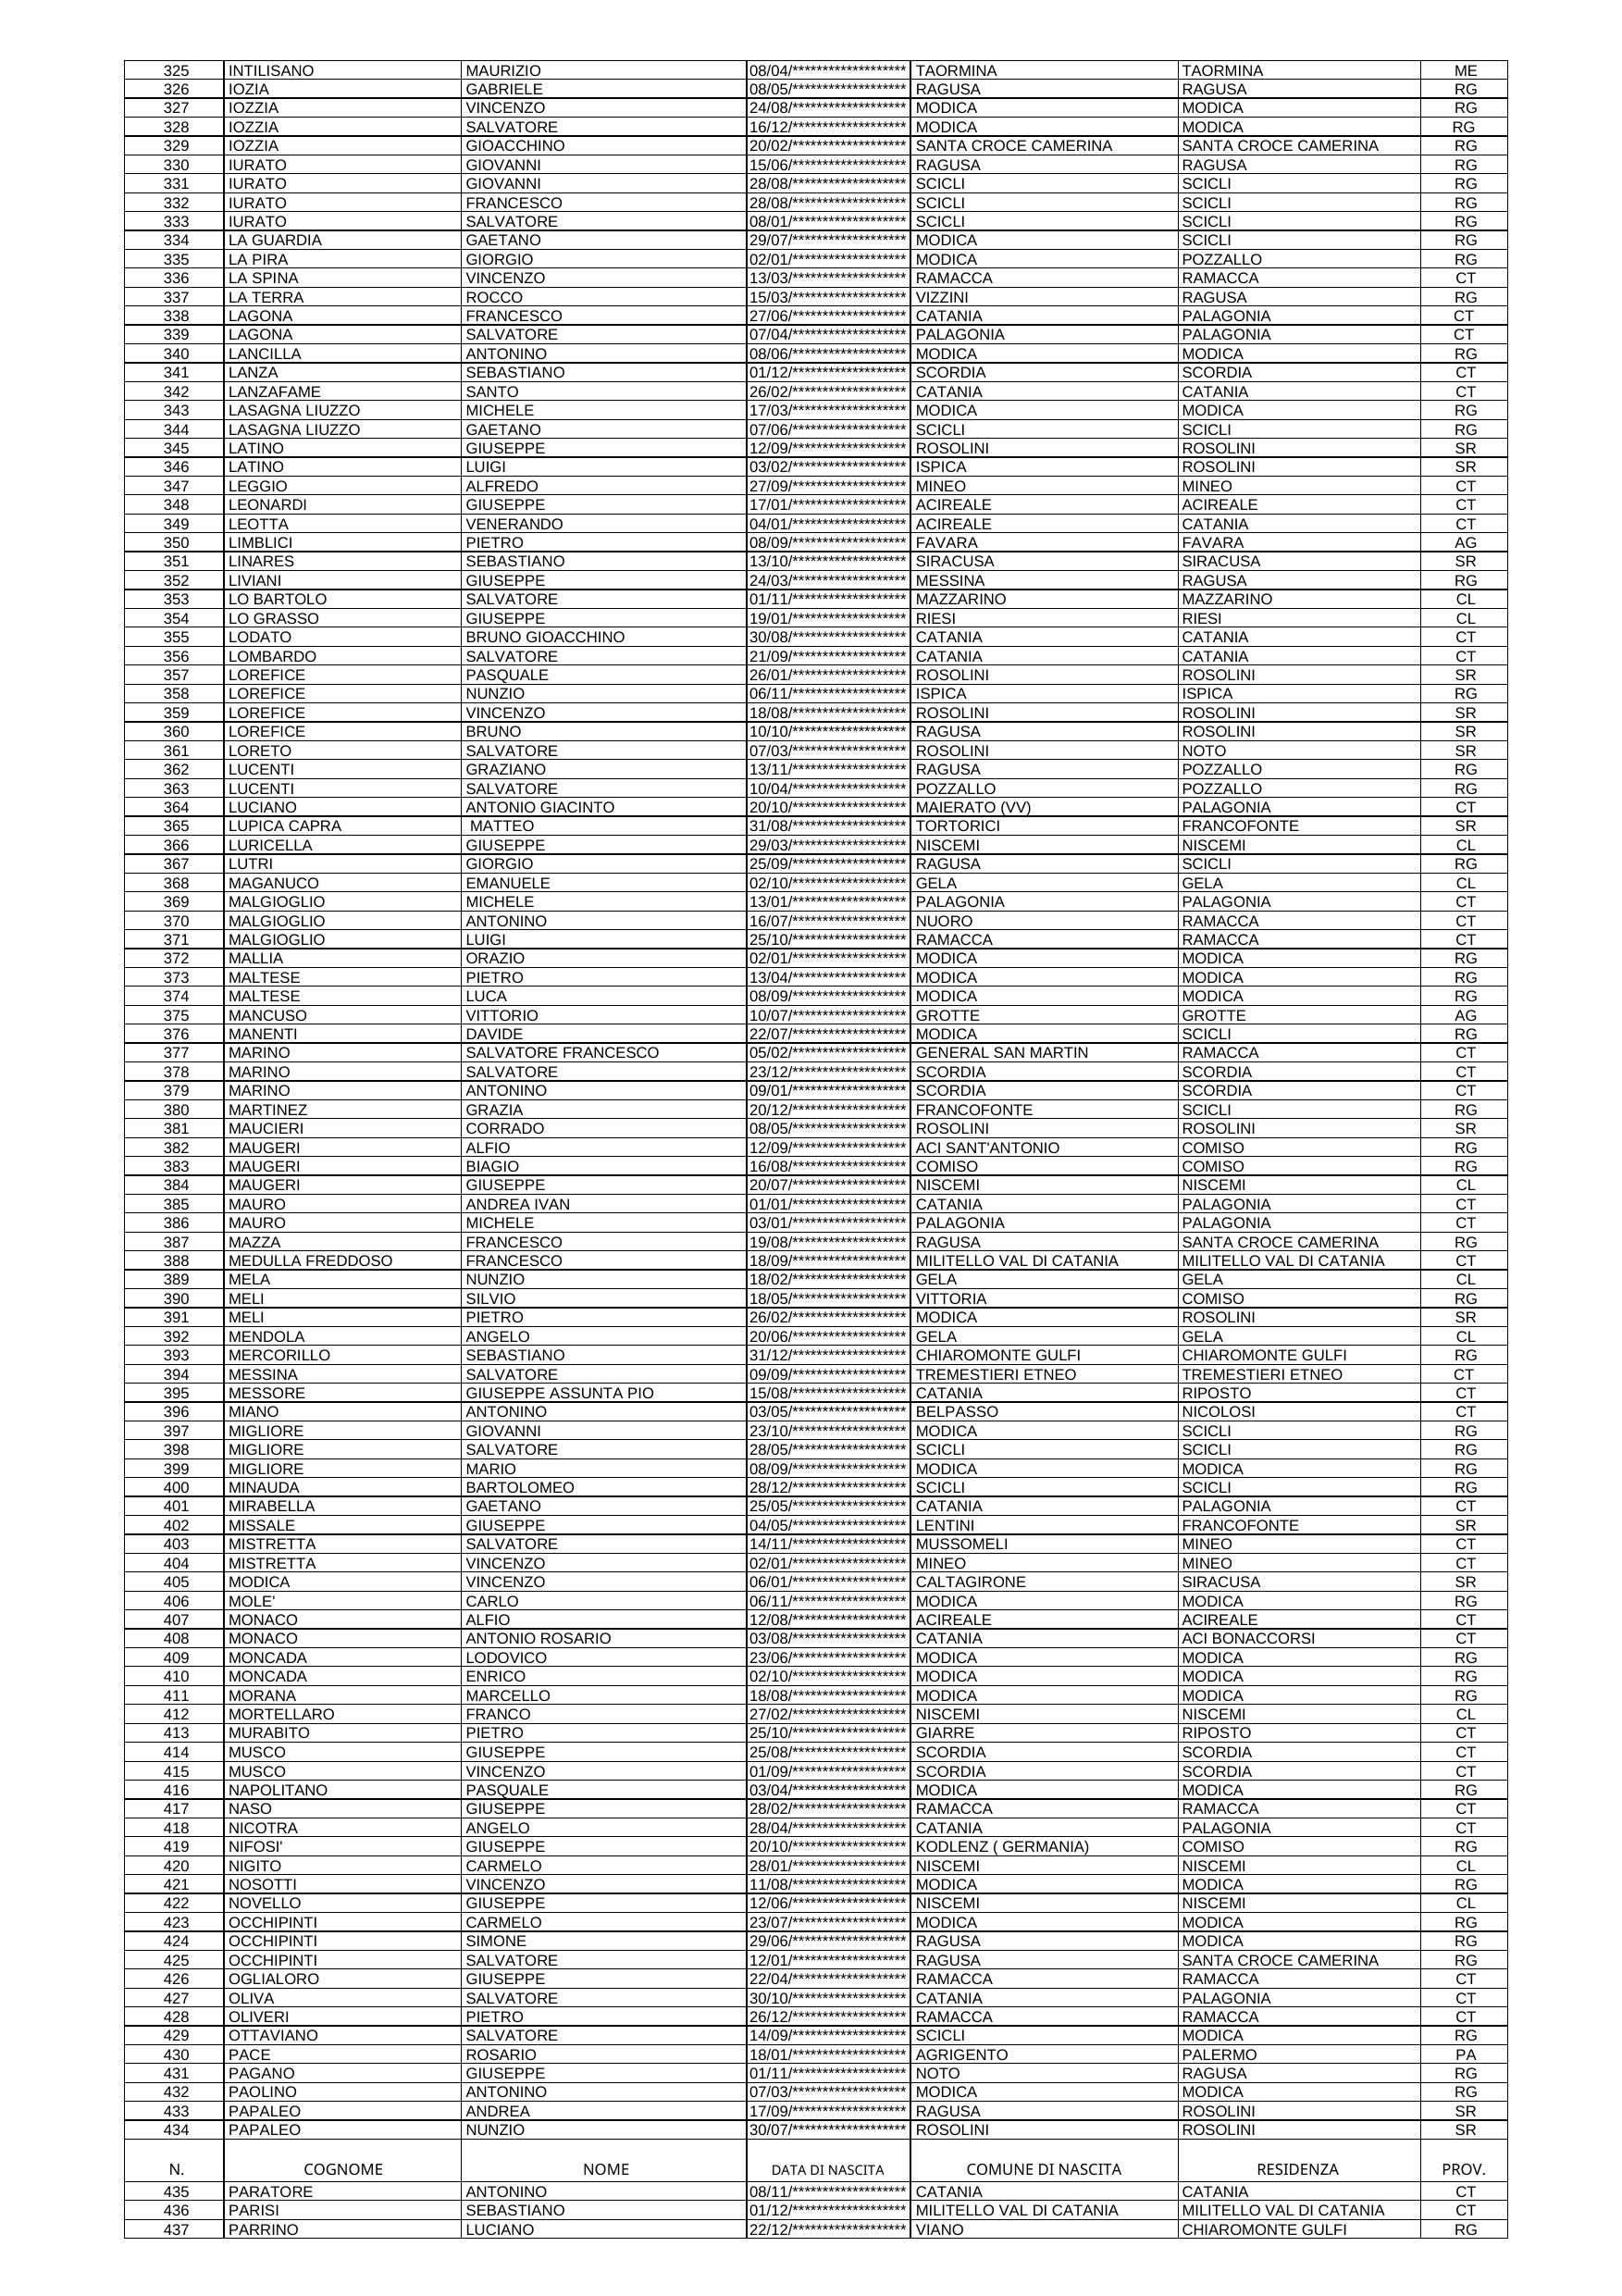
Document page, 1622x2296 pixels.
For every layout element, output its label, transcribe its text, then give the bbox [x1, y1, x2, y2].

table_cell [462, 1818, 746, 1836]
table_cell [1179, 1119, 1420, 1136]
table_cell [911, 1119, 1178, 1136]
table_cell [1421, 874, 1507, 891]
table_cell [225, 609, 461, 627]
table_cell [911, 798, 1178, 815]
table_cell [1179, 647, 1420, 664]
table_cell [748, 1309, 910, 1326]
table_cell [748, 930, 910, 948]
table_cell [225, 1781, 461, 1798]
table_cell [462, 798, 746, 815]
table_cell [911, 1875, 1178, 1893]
table_cell SCICLI [1179, 193, 1420, 211]
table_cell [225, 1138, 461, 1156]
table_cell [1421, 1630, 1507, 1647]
table_cell SANTA CROCE CAMERINA [1179, 137, 1420, 155]
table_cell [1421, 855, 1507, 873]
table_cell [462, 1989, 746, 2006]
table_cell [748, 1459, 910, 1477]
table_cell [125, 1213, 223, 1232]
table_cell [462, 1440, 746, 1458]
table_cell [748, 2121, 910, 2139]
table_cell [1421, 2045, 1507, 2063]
table_cell RAGUSA [1179, 80, 1420, 97]
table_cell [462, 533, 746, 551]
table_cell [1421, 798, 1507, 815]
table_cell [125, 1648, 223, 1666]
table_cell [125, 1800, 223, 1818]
table_cell GABRIELE [462, 80, 746, 97]
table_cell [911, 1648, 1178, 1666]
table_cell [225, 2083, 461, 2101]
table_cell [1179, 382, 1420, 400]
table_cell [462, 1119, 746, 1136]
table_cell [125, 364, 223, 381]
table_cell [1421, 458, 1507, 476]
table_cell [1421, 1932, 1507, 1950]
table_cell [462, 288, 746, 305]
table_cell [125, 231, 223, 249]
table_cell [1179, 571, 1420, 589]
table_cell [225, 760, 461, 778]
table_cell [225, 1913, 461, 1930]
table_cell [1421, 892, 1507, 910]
table_cell IOZIA [225, 80, 461, 97]
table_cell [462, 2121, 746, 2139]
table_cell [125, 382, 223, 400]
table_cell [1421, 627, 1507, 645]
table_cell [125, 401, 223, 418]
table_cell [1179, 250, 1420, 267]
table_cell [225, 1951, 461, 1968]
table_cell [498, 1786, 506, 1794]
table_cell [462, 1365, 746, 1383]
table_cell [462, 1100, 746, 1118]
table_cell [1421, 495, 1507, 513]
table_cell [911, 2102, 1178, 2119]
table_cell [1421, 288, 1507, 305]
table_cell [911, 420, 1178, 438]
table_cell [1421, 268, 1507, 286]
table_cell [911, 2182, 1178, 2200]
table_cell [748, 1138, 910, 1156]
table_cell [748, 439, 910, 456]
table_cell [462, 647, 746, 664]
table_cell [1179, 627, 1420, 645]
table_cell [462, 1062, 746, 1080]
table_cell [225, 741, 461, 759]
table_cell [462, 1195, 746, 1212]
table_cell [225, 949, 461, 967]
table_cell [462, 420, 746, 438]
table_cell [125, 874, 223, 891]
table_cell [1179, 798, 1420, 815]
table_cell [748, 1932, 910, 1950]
table_cell RG [1421, 155, 1507, 173]
table_cell MODICA [911, 99, 1178, 117]
table_cell 331 [125, 174, 223, 192]
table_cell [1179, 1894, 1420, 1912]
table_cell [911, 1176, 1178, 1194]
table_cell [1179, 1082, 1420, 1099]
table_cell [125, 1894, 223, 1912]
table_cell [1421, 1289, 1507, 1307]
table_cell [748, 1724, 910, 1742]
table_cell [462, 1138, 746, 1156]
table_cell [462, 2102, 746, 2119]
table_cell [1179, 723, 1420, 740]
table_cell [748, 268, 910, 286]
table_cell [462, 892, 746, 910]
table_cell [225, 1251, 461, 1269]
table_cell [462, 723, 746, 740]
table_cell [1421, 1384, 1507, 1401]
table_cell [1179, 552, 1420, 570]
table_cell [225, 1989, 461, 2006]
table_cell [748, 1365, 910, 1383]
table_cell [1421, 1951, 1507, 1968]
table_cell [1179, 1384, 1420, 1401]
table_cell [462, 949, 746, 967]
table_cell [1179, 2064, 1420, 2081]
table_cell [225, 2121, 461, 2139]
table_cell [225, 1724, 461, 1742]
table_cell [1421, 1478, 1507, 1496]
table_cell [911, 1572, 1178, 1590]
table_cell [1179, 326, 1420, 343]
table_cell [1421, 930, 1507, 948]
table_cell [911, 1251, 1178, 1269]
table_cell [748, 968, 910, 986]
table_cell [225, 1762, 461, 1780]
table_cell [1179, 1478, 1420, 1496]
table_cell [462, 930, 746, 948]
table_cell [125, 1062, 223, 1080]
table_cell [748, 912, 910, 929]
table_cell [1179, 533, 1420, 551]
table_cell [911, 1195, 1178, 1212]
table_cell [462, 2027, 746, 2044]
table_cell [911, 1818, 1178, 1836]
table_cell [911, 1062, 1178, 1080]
table_header 08/04/******************* [748, 61, 910, 79]
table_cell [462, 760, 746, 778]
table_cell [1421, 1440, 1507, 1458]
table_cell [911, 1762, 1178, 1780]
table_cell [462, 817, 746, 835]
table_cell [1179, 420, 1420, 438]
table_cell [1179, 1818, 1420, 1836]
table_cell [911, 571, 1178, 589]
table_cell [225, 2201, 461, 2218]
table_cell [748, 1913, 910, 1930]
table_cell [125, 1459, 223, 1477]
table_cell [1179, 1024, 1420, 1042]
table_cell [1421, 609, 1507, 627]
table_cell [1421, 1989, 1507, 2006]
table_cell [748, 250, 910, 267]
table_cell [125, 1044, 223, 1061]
table_cell SCICLI [911, 174, 1178, 192]
table_cell IURATO [225, 193, 461, 211]
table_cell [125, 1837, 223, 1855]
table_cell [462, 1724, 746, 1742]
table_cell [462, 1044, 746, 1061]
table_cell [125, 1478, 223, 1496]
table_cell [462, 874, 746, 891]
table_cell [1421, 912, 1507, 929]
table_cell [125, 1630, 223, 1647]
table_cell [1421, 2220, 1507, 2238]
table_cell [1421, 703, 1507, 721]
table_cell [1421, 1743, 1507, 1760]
table_cell 28/08/******************* [748, 174, 910, 192]
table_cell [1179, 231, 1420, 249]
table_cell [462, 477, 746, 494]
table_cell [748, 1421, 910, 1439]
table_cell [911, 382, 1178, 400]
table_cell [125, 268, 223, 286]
table_cell MODICA [1179, 99, 1420, 117]
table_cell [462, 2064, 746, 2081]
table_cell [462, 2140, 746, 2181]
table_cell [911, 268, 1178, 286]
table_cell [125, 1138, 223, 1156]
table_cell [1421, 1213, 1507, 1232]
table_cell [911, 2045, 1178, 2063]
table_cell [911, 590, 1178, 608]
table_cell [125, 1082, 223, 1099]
table_header 325 [125, 61, 223, 79]
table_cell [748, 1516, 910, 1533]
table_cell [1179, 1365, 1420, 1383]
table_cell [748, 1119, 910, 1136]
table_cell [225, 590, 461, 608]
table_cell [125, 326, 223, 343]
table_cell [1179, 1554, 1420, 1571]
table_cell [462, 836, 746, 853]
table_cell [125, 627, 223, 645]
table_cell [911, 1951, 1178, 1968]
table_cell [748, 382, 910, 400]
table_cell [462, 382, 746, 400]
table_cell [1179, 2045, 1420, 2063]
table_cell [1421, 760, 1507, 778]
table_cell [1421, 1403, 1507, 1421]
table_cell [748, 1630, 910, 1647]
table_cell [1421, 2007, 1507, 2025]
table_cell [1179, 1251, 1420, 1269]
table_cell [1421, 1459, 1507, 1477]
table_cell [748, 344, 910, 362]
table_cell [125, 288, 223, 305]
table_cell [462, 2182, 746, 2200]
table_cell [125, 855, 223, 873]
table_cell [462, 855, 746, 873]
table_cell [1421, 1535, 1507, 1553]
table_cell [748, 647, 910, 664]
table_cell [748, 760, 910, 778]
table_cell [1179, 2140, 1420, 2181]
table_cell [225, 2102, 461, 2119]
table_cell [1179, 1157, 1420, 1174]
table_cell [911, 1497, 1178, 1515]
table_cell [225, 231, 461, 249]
table_cell RAGUSA [911, 80, 1178, 97]
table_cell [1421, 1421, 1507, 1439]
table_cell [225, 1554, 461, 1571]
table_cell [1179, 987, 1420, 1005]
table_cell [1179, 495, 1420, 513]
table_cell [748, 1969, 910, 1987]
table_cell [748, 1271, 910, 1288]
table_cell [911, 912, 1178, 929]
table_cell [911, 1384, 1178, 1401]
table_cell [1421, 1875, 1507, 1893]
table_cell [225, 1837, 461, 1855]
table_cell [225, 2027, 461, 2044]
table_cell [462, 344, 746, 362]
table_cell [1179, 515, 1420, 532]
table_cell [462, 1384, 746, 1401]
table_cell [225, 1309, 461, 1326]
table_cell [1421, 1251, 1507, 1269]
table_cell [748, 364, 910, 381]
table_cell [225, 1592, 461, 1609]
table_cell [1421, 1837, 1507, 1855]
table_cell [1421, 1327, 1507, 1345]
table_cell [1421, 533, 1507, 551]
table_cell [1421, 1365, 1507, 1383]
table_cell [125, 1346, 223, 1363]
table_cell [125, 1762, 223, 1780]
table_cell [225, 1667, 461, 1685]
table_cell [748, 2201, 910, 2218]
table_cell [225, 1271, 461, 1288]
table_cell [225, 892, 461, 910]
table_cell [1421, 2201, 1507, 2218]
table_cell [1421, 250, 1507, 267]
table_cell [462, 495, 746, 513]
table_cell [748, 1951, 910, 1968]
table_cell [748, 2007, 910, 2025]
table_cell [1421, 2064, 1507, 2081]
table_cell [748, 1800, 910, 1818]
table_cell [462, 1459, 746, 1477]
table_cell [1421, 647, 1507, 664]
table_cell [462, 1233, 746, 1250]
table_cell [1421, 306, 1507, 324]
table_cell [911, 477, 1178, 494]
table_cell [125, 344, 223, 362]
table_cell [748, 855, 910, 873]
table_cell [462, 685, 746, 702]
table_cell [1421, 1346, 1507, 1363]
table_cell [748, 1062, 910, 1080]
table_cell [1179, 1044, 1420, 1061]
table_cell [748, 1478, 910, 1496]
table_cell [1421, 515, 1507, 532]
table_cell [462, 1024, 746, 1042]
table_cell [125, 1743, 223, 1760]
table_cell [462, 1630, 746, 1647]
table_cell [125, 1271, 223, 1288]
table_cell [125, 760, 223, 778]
table_cell SALVATORE [462, 212, 746, 230]
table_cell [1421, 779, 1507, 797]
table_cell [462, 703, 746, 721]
table_header TAORMINA [911, 61, 1178, 79]
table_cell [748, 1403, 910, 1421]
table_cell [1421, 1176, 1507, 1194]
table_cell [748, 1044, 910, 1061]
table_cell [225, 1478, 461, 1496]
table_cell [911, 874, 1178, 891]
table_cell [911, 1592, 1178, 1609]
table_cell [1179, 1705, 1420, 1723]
table_cell RG [1421, 193, 1507, 211]
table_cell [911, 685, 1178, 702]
table_cell IOZZIA [225, 99, 461, 117]
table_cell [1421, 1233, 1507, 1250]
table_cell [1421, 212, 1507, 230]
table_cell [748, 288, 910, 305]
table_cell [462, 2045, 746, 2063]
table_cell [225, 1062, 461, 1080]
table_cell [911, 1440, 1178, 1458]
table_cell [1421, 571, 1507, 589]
table_cell 327 [125, 99, 223, 117]
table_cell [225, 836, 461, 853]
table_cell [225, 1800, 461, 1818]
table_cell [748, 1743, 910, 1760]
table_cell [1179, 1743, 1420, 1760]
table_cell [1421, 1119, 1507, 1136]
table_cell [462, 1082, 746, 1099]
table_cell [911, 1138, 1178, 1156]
table_cell RG [1421, 80, 1507, 97]
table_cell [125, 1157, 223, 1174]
table_cell RG [1421, 137, 1507, 155]
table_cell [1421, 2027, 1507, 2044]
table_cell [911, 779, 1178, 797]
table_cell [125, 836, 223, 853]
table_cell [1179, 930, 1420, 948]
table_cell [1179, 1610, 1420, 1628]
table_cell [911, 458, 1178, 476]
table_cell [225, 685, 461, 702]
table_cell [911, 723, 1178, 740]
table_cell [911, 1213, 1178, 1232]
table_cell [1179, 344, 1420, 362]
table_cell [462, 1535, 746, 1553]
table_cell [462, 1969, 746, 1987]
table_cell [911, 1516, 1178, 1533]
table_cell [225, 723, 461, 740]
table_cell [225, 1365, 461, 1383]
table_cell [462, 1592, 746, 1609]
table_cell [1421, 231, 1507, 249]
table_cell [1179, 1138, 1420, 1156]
table_cell SALVATORE [462, 118, 746, 135]
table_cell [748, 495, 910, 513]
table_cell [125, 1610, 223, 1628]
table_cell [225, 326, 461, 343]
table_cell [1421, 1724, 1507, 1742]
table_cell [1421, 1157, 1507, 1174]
table_cell 330 [125, 155, 223, 173]
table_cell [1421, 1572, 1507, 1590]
table_header ME [1421, 61, 1507, 79]
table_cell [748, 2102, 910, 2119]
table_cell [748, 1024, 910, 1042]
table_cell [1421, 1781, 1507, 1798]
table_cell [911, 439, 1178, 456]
table_cell IURATO [225, 212, 461, 230]
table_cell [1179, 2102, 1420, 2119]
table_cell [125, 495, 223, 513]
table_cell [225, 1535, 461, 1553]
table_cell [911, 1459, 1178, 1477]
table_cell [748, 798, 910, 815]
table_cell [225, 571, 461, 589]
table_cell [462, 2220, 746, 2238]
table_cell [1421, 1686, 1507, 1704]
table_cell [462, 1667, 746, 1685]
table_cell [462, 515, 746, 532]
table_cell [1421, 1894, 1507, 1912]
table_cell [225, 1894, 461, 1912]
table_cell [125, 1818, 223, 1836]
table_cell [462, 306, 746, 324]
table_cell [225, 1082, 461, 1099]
table_cell GIOACCHINO [462, 137, 746, 155]
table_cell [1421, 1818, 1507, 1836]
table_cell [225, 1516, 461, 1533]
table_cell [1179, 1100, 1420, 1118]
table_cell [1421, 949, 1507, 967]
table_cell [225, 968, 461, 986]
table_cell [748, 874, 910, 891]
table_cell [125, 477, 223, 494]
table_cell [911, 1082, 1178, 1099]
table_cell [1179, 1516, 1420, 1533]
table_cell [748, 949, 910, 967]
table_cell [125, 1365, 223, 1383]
table_header INTILISANO [225, 61, 461, 79]
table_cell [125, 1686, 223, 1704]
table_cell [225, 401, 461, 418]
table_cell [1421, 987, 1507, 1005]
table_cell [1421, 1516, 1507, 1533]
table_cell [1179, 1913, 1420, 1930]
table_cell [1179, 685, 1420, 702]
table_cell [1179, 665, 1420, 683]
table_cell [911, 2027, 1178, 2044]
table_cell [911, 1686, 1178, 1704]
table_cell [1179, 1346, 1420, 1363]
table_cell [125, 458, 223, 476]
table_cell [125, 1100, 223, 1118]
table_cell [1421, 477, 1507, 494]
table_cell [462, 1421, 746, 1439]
table_cell MODICA [1179, 118, 1420, 135]
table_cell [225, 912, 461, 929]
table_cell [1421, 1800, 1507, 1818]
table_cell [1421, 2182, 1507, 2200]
table_cell 16/12/******************* [748, 118, 910, 135]
table_cell 08/05/******************* [748, 80, 910, 97]
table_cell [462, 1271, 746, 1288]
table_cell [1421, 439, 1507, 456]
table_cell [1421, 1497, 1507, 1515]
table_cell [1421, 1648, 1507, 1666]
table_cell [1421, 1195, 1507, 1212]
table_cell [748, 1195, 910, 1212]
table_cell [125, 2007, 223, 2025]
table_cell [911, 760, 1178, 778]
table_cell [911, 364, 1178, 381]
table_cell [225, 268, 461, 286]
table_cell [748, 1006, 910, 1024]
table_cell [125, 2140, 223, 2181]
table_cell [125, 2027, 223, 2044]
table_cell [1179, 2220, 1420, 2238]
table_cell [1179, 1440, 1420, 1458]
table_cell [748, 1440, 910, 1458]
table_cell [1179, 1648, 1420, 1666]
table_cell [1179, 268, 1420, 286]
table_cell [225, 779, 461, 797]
table_cell 08/01/******************* [748, 212, 910, 230]
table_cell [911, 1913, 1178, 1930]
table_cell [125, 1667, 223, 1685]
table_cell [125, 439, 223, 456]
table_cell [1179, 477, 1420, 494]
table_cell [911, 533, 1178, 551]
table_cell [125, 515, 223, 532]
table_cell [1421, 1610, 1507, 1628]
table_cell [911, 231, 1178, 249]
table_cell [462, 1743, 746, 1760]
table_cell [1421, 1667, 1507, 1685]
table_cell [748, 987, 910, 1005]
table_cell 326 [125, 80, 223, 97]
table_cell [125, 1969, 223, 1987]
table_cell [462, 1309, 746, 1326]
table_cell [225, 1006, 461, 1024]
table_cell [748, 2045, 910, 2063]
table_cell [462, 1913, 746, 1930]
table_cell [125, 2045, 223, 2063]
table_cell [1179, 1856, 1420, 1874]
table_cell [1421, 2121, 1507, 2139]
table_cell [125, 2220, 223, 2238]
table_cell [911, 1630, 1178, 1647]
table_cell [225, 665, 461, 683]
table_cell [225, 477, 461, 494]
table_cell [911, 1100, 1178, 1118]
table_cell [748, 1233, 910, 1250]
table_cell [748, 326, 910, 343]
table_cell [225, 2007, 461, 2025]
table_cell RAGUSA [1179, 155, 1420, 173]
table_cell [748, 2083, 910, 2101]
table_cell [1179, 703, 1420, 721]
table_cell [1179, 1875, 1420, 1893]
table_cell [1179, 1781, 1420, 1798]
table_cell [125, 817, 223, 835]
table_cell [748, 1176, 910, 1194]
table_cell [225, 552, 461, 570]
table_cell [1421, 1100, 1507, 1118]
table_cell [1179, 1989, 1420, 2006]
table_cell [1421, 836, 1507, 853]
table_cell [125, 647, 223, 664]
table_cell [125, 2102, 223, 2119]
table_cell 329 [125, 137, 223, 155]
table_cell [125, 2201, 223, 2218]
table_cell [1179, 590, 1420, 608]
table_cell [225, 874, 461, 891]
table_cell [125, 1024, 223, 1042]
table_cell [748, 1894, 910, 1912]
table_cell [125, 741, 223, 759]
table_cell SCICLI [911, 212, 1178, 230]
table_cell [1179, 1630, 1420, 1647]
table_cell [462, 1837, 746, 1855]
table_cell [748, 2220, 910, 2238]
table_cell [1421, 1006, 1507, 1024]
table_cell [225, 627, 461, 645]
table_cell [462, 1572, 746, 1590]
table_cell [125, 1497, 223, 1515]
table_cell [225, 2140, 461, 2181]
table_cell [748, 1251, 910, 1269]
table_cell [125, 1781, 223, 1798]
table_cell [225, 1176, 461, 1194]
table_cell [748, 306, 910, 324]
table_cell 24/08/******************* [748, 99, 910, 117]
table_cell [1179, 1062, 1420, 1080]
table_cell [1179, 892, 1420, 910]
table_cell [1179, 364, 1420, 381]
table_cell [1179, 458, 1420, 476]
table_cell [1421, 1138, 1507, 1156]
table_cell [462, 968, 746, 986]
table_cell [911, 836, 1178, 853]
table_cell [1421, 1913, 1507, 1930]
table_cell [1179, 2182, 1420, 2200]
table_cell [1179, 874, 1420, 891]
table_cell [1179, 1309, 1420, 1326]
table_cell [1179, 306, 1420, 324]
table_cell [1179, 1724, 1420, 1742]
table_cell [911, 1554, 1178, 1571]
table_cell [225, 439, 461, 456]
table_cell 15/06/******************* [748, 155, 910, 173]
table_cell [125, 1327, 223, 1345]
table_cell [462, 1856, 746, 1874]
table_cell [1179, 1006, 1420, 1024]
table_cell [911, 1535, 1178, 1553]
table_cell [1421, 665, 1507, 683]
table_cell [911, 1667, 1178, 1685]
table_cell RG [1421, 174, 1507, 192]
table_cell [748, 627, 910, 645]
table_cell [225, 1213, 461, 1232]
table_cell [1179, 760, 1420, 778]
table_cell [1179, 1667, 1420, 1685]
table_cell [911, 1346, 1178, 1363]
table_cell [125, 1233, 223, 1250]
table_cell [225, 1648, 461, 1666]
table_cell 332 [125, 193, 223, 211]
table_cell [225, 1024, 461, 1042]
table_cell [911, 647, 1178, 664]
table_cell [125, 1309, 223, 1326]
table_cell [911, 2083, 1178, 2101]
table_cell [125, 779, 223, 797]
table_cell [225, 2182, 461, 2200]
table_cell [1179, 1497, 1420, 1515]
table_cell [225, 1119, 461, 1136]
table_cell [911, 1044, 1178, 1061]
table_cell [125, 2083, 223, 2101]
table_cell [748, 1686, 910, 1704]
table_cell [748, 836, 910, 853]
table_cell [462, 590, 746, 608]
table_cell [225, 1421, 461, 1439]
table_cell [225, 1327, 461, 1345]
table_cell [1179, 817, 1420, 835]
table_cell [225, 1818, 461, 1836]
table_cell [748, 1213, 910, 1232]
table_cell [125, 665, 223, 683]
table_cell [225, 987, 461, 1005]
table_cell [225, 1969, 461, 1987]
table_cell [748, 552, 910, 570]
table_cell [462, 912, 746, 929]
table_cell SCICLI [911, 193, 1178, 211]
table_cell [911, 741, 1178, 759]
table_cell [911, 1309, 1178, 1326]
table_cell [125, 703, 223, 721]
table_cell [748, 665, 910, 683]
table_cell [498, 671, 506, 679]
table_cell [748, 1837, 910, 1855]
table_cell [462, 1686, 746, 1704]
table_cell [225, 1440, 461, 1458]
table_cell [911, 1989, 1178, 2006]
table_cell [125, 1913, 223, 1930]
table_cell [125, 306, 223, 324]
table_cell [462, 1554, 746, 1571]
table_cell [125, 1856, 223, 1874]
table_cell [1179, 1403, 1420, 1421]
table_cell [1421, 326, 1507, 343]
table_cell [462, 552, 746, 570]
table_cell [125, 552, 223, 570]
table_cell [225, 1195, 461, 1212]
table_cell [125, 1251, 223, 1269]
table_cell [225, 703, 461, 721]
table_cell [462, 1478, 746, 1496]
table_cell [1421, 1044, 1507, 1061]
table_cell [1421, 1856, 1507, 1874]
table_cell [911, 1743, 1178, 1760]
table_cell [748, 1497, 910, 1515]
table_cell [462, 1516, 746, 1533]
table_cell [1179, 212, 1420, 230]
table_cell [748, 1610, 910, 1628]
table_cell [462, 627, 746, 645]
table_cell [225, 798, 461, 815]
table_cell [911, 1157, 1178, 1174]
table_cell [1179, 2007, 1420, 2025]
table_cell 20/02/******************* [748, 137, 910, 155]
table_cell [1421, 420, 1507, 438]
table_cell GIOVANNI [462, 155, 746, 173]
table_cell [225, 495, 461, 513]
table_cell 28/08/******************* [748, 193, 910, 211]
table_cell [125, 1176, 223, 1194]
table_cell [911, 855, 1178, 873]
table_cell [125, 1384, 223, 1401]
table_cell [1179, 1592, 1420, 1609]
table_cell GIOVANNI [462, 174, 746, 192]
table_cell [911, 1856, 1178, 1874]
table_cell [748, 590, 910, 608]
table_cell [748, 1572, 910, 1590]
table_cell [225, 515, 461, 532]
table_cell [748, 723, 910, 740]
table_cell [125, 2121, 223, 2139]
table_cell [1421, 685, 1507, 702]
table_cell 328 [125, 118, 223, 135]
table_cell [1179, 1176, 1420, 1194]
table_cell IURATO [225, 174, 461, 192]
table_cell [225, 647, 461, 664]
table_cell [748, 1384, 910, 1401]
table_cell RG [1421, 99, 1507, 117]
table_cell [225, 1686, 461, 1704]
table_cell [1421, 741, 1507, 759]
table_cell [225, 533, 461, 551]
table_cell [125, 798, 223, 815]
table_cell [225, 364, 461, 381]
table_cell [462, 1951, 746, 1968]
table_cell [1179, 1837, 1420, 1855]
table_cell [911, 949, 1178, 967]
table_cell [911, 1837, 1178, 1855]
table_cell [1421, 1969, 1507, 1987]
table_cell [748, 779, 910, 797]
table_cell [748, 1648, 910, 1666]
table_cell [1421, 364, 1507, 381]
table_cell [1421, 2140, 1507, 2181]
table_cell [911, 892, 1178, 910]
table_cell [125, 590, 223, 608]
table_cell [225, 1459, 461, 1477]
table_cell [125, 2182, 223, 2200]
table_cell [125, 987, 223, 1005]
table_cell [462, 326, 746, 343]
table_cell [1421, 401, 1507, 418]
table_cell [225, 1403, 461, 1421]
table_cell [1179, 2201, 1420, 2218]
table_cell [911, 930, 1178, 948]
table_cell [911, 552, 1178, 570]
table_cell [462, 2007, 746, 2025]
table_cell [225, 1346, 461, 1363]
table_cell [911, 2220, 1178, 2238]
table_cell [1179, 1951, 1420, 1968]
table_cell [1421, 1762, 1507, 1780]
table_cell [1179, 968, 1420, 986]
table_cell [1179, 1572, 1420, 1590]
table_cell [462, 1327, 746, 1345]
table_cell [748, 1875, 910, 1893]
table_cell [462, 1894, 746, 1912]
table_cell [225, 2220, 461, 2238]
table_cell SCICLI [1179, 174, 1420, 192]
table_cell IOZZIA [225, 137, 461, 155]
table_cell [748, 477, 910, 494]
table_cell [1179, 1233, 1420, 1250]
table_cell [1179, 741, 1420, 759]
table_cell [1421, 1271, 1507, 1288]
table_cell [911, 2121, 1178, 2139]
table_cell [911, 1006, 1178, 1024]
table_cell RAGUSA [911, 155, 1178, 173]
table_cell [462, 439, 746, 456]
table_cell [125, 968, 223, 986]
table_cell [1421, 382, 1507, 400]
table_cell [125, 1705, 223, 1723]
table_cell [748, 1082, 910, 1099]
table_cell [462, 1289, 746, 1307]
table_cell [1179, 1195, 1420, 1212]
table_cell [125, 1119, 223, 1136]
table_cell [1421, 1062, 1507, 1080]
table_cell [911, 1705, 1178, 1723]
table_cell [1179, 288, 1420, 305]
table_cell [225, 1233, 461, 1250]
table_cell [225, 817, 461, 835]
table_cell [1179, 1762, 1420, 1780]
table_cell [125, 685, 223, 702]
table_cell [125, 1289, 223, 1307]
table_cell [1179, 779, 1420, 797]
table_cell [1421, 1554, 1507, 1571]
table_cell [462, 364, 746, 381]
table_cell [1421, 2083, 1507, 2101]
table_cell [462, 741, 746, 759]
table_cell RG [1421, 118, 1507, 135]
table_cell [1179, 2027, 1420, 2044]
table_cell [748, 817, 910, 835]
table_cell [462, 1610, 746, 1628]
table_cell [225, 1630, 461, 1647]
table_cell VINCENZO [462, 99, 746, 117]
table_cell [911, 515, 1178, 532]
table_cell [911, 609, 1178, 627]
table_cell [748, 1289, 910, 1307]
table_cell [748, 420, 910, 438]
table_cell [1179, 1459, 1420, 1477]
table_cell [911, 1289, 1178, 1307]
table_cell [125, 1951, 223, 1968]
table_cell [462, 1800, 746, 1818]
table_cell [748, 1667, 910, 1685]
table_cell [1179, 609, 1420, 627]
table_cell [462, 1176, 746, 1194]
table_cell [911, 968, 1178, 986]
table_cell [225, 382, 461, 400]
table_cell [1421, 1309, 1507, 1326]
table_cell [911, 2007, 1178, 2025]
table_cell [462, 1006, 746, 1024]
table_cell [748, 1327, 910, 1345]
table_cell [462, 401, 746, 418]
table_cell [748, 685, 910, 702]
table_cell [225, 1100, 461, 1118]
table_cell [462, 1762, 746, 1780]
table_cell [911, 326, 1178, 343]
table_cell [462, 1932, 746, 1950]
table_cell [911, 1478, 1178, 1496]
table_header MAURIZIO [462, 61, 746, 79]
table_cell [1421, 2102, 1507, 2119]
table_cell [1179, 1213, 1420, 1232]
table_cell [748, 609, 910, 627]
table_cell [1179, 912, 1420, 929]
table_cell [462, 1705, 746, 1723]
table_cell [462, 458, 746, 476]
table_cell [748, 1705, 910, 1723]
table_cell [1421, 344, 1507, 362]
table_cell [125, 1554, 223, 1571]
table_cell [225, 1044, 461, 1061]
table_cell IOZZIA [225, 118, 461, 135]
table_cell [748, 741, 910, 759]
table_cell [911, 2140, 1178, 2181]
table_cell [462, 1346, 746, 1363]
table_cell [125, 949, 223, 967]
table_header TAORMINA [1179, 61, 1420, 79]
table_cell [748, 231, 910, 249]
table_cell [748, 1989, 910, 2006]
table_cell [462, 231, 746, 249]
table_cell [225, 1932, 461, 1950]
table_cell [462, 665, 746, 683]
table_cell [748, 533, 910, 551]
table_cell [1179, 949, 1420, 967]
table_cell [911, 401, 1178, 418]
table_cell MODICA [911, 118, 1178, 135]
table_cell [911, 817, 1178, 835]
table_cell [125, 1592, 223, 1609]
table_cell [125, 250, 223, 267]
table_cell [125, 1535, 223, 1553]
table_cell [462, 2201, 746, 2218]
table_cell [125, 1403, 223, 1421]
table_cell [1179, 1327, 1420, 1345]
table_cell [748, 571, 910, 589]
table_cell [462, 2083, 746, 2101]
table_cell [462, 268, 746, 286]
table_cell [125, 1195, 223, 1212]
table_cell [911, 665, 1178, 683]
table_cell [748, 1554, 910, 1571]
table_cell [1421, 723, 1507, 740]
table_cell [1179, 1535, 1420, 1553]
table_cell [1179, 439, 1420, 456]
table_cell SANTA CROCE CAMERINA [911, 137, 1178, 155]
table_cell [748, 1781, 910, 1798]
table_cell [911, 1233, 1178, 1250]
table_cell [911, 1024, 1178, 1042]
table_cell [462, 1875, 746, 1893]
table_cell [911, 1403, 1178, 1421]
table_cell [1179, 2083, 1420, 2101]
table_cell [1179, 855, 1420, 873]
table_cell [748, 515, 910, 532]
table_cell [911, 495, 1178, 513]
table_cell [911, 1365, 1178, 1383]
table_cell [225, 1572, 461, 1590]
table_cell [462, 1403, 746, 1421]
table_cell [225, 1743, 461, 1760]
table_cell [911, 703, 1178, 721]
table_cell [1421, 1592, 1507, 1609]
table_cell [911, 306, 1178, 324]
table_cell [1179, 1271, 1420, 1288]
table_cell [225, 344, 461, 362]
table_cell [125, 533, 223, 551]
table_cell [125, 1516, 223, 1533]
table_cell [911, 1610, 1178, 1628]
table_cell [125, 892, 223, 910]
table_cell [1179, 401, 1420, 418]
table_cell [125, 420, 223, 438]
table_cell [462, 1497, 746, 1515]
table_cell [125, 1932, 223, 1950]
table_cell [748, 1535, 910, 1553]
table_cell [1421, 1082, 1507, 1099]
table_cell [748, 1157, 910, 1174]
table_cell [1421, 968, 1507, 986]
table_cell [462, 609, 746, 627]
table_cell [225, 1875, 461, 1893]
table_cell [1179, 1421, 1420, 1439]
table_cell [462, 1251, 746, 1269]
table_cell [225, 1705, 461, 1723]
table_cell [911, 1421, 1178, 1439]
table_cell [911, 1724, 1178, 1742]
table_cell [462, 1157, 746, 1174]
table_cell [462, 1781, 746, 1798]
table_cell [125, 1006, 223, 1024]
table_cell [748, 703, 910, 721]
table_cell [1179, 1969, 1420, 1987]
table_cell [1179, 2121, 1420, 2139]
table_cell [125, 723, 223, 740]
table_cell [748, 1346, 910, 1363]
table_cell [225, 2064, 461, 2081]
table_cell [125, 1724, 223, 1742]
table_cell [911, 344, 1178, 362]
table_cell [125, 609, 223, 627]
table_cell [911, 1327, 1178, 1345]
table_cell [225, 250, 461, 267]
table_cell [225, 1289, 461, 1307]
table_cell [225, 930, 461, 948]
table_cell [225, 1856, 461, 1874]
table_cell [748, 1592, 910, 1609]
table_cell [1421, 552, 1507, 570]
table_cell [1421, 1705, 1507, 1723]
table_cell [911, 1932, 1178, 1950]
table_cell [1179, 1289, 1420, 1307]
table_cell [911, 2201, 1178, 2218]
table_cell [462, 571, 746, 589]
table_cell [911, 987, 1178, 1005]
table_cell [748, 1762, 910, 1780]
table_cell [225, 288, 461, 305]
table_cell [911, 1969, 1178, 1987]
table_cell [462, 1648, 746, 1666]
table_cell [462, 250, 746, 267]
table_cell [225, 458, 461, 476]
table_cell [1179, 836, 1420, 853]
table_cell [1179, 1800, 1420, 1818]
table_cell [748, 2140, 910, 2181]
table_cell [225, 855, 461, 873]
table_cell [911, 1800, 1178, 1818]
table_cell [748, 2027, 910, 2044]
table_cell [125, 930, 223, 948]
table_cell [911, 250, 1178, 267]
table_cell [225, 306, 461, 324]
table_cell 333 [125, 212, 223, 230]
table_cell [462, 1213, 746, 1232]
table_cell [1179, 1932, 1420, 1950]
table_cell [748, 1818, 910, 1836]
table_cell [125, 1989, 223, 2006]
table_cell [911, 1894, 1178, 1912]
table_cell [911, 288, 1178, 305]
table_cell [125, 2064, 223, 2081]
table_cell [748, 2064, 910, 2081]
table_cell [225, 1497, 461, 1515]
table_cell FRANCESCO [462, 193, 746, 211]
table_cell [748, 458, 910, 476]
table_cell IURATO [225, 155, 461, 173]
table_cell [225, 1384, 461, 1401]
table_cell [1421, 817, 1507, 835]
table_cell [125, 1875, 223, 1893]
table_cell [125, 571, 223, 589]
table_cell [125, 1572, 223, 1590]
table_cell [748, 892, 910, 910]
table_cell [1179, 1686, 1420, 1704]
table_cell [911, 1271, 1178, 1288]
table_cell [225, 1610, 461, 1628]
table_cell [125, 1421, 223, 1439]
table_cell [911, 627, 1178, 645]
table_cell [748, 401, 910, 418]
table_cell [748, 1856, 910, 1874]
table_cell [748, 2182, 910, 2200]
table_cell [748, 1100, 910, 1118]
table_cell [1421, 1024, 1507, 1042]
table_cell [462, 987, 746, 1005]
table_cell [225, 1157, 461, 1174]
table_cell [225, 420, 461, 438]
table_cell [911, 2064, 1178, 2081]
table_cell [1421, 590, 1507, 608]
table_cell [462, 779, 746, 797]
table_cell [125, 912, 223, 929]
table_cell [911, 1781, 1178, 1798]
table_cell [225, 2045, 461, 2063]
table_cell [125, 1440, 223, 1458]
